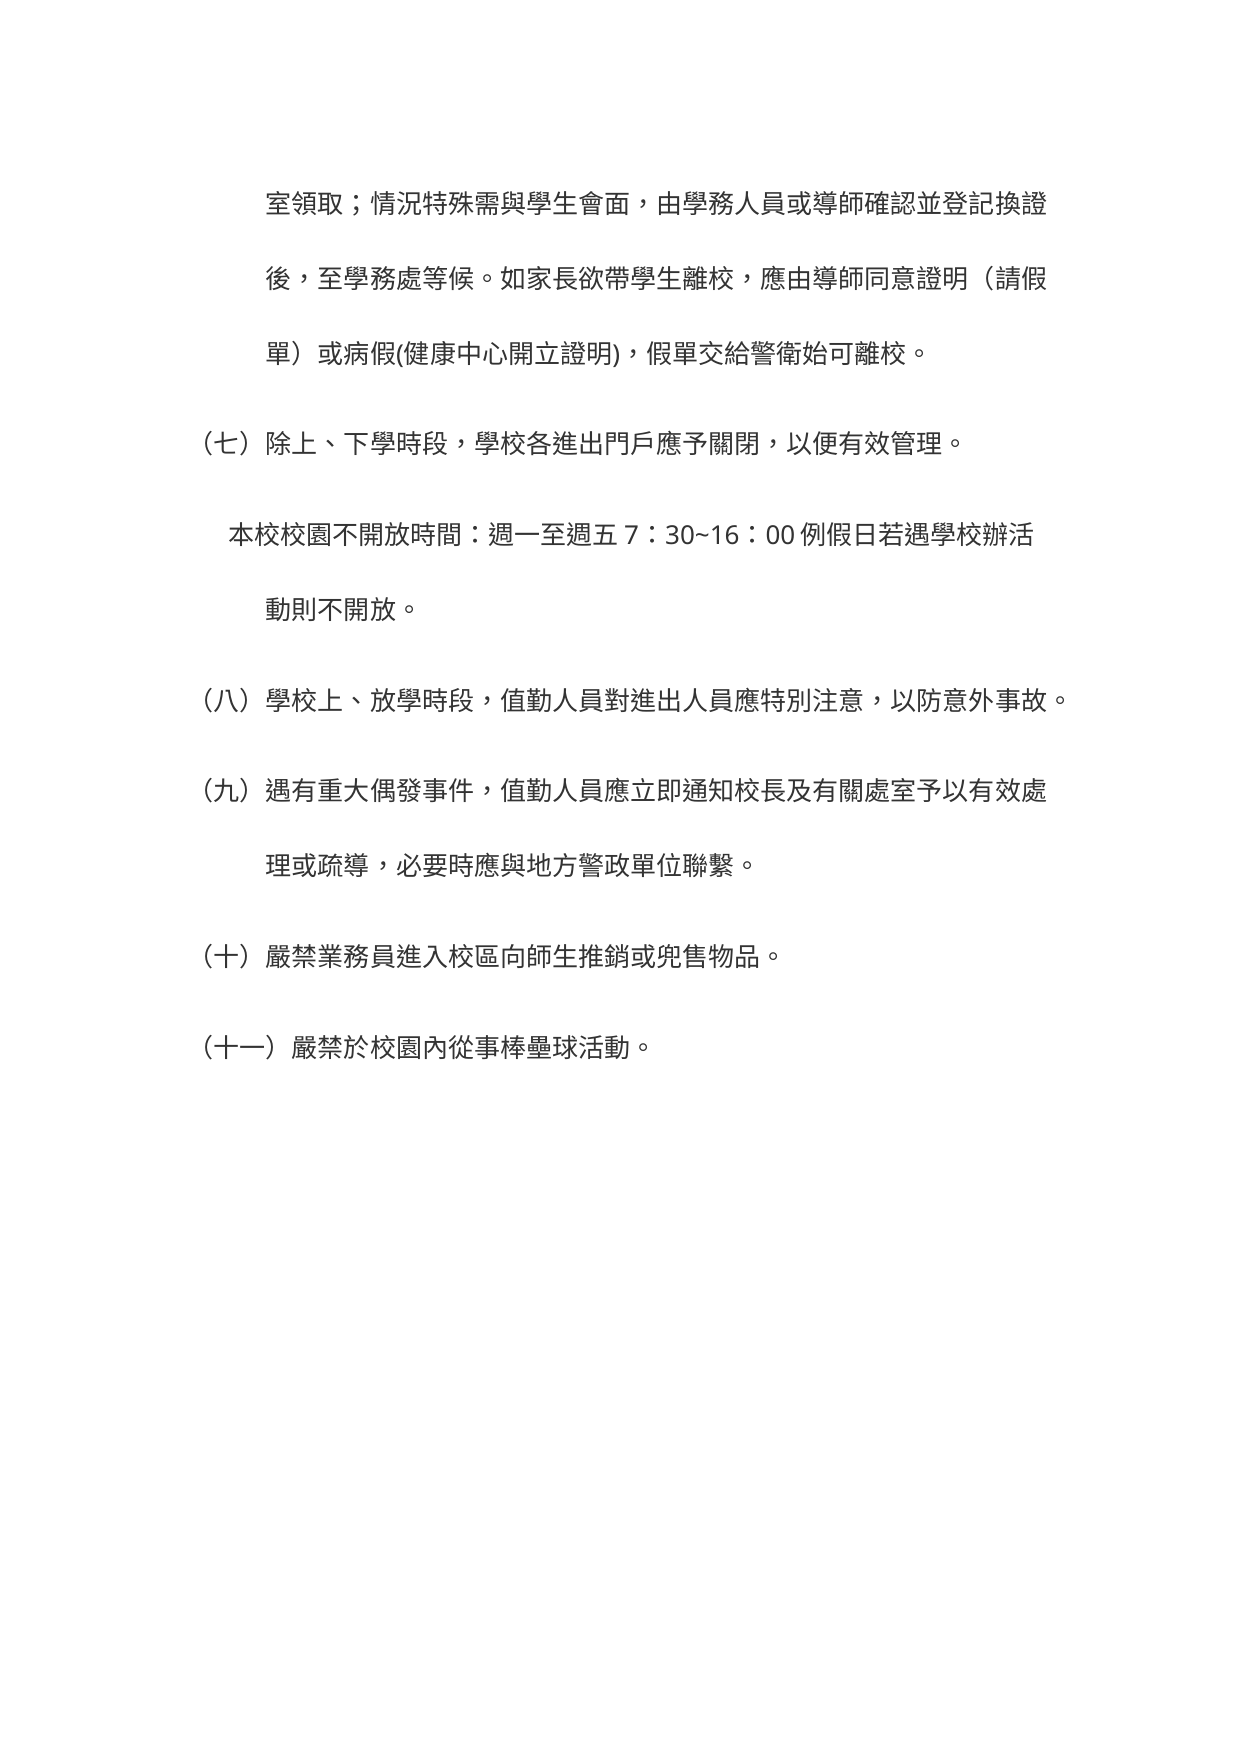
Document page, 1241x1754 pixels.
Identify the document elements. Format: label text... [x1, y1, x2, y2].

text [187, 164, 1053, 389]
text （十）嚴禁業務員進入校區向師生推銷或兜售物品。 [187, 918, 1053, 993]
text （十一）嚴禁於校園內從事棒壘球活動。 [187, 1008, 1053, 1083]
text （七）除上、下學時段，學校各進出門戶應予關閉，以便有效管理。 [187, 405, 1053, 480]
text （九）遇有重大偶發事件，值勤人員應立即通知校長及有關處室予以有效處理或疏導，必要時應與地方警政單位聯繫。 [187, 752, 1053, 902]
text 本校校園不開放時間：週一至週五7：30~16：00例假日若遇學校辦活動則不開放。 [187, 496, 1053, 646]
text （八）學校上、放學時段，值勤人員對進出人員應特別注意，以防意外事故。 [187, 661, 1053, 736]
